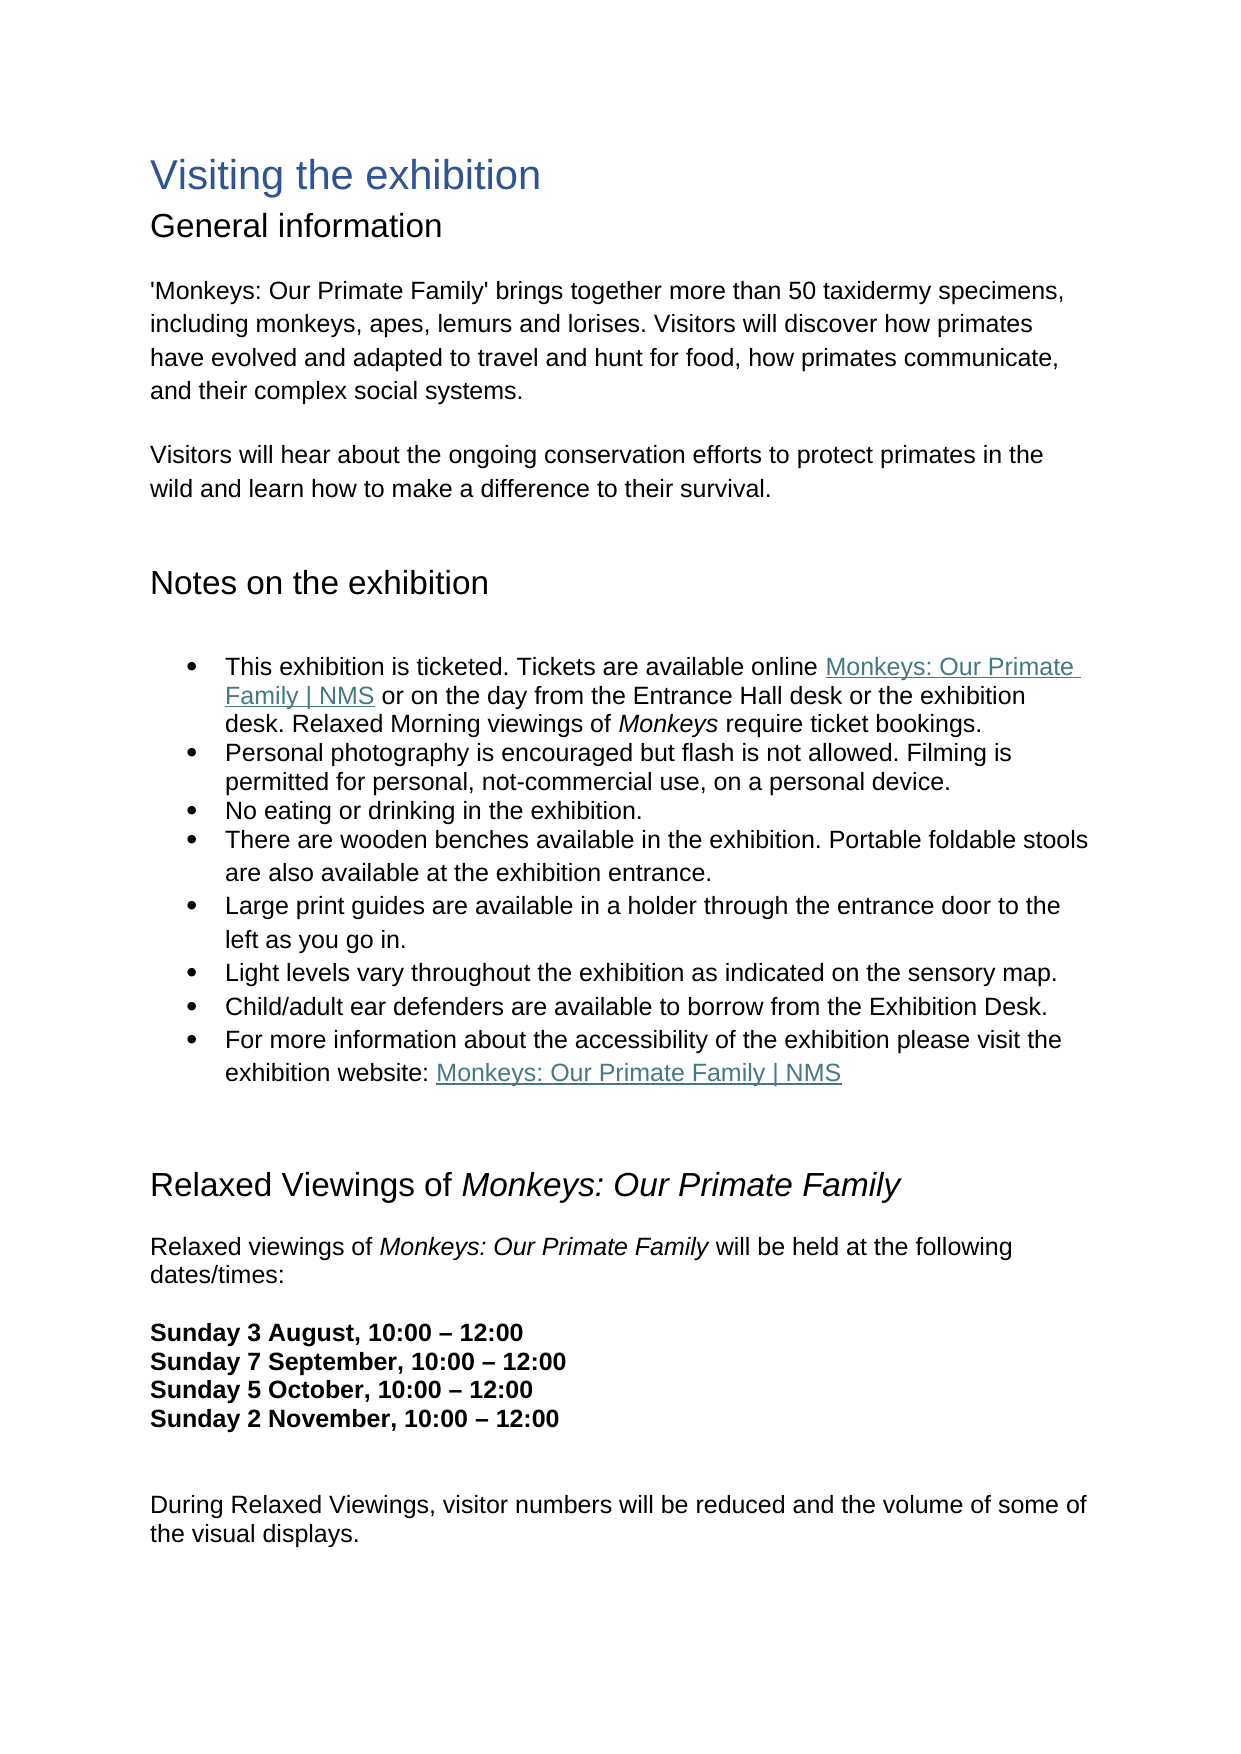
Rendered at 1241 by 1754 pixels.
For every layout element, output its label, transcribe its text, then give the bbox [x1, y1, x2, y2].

list There are wooden benches available in the exhibition. Portable foldable stools are also available at the exhibition entrance. [187, 824, 1090, 887]
subtitle General information [150, 206, 1090, 245]
list No eating or drinking in the exhibition. [187, 796, 1090, 824]
text Visitors will hear about the ongoing conservation efforts to protect primates in the wild and learn how to make a difference to their survival. [150, 441, 1090, 503]
list Child/adult ear defenders are available to borrow from the Exhibition Desk. [187, 992, 1090, 1020]
list For more information about the accessibility of the exhibition please visit the exhibition website: Monkeys: Our Primate Family | NMS [187, 1025, 1090, 1087]
list Large print guides are available in a holder through the entrance door to the left as you go in. [187, 891, 1090, 953]
text Sunday 3 August, 10:00 – 12:00 [150, 1318, 1090, 1347]
text 'Monkeys: Our Primate Family' brings together more than 50 taxidermy specimens, including monkeys, apes, lemurs and lorises. Visitors will discover how primates have evolved and adapted to travel and hunt for food, how primates communicate, and their complex social systems. [150, 276, 1090, 405]
text Sunday 2 November, 10:00 – 12:00 [150, 1404, 1090, 1433]
list Personal photography is encouraged but flash is not allowed. Filming is permitted for personal, not-commercial use, on a personal device. [187, 738, 1090, 796]
subtitle Visiting the exhibition [150, 150, 1090, 198]
subtitle Notes on the exhibition [150, 563, 1090, 602]
text Relaxed viewings of Monkeys: Our Primate Family will be held at the following dates/times: [150, 1232, 1090, 1289]
list This exhibition is ticketed. Tickets are available online Monkeys: Our Primate Family | NMS or on the day from the Entrance Hall desk or the exhibition desk. Relaxed Morning viewings of Monkeys require ticket bookings. [187, 652, 1090, 738]
list Light levels vary throughout the exhibition as indicated on the sensory map. [187, 958, 1090, 987]
text Sunday 5 October, 10:00 – 12:00 [150, 1376, 1090, 1404]
subtitle Relaxed Viewings of Monkeys: Our Primate Family [150, 1164, 1090, 1203]
text Sunday 7 September, 10:00 – 12:00 [150, 1347, 1090, 1376]
text During Relaxed Viewings, visitor numbers will be reduced and the volume of some of the visual displays. [150, 1491, 1090, 1548]
